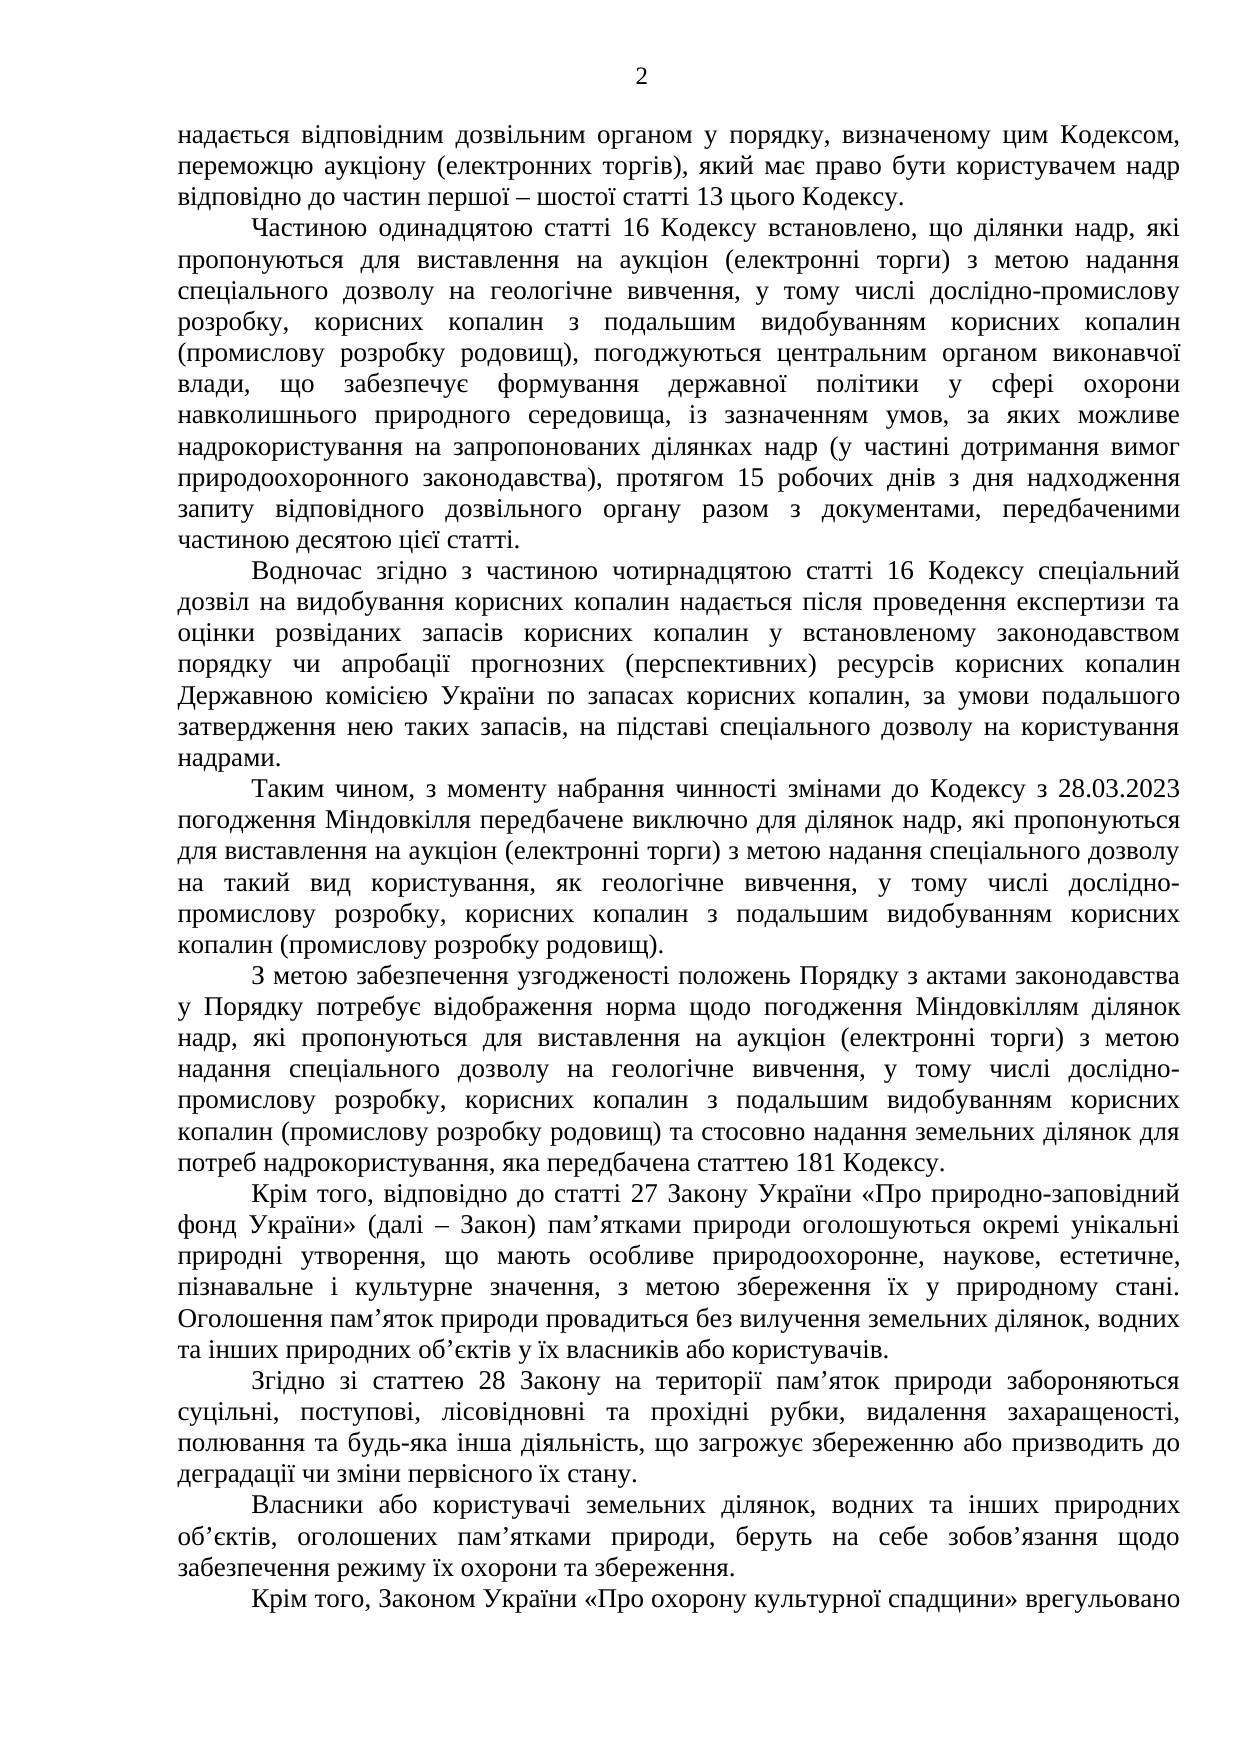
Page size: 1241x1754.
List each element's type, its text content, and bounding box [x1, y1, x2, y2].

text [177, 118, 1181, 212]
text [177, 1582, 1181, 1613]
text Крім того, відповідно до статті 27 Закону України «Про природно-заповідний фонд України» (далі – Закон) пам’ятками природи оголошуються окремі унікальні природні утворення, що мають особливе природоохоронне, наукове, естетичне, пізнавальне і культурне значення, з метою збереження їх у природному стані. Оголошення пам’яток природи провадиться без вилучення земельних ділянок, водних та інших природних об’єктів у їх власників або користувачів. [177, 1177, 1181, 1364]
text Таким чином, з моменту набрання чинності змінами до Кодексу з 28.03.2023 погодження Міндовкілля передбачене виключно для ділянок надр, які пропонуються для виставлення на аукціон (електронні торги) з метою надання спеціального дозволу на такий вид користування, як геологічне вивчення, у тому числі дослідно-промислову розробку, корисних копалин з подальшим видобуванням корисних копалин (промислову розробку родовищ). [177, 772, 1181, 959]
text Частиною одинадцятою статті 16 Кодексу встановлено, що ділянки надр, які пропонуються для виставлення на аукціон (електронні торги) з метою надання спеціального дозволу на геологічне вивчення, у тому числі дослідно-промислову розробку, корисних копалин з подальшим видобуванням корисних копалин (промислову розробку родовищ), погоджуються центральним органом виконавчої влади, що забезпечує формування державної політики у сфері охорони навколишнього природного середовища, із зазначенням умов, за яких можливе надрокористування на запропонованих ділянках надр (у частині дотримання вимог природоохоронного законодавства), протягом 15 робочих днів з дня надходження запиту відповідного дозвільного органу разом з документами, передбаченими частиною десятою цієї статті. [177, 212, 1181, 554]
text Згідно зі статтею 28 Закону на території пам’яток природи забороняються суцільні, поступові, лісовідновні та прохідні рубки, видалення захаращеності, полювання та будь-яка інша діяльність, що загрожує збереженню або призводить до деградації чи зміни первісного їх стану. [177, 1364, 1181, 1488]
text Водночас згідно з частиною чотирнадцятою статті 16 Кодексу спеціальний дозвіл на видобування корисних копалин надається після проведення експертизи та оцінки розвіданих запасів корисних копалин у встановленому законодавством порядку чи апробації прогнозних (перспективних) ресурсів корисних копалин Державною комісією України по запасах корисних копалин, за умови подальшого затвердження нею таких запасів, на підставі спеціального дозволу на користування надрами. [177, 554, 1181, 772]
text Власники або користувачі земельних ділянок, водних та інших природних об’єктів, оголошених пам’ятками природи, беруть на себе зобов’язання щодо забезпечення режиму їх охорони та збереження. [177, 1488, 1181, 1582]
text З метою забезпечення узгодженості положень Порядку з актами законодавства у Порядку потребує відображення норма щодо погодження Міндовкіллям ділянок надр, які пропонуються для виставлення на аукціон (електронні торги) з метою надання спеціального дозволу на геологічне вивчення, у тому числі дослідно-промислову розробку, корисних копалин з подальшим видобуванням корисних копалин (промислову розробку родовищ) та стосовно надання земельних ділянок для потреб надрокористування, яка передбачена статтею 181 Кодексу. [177, 959, 1181, 1177]
